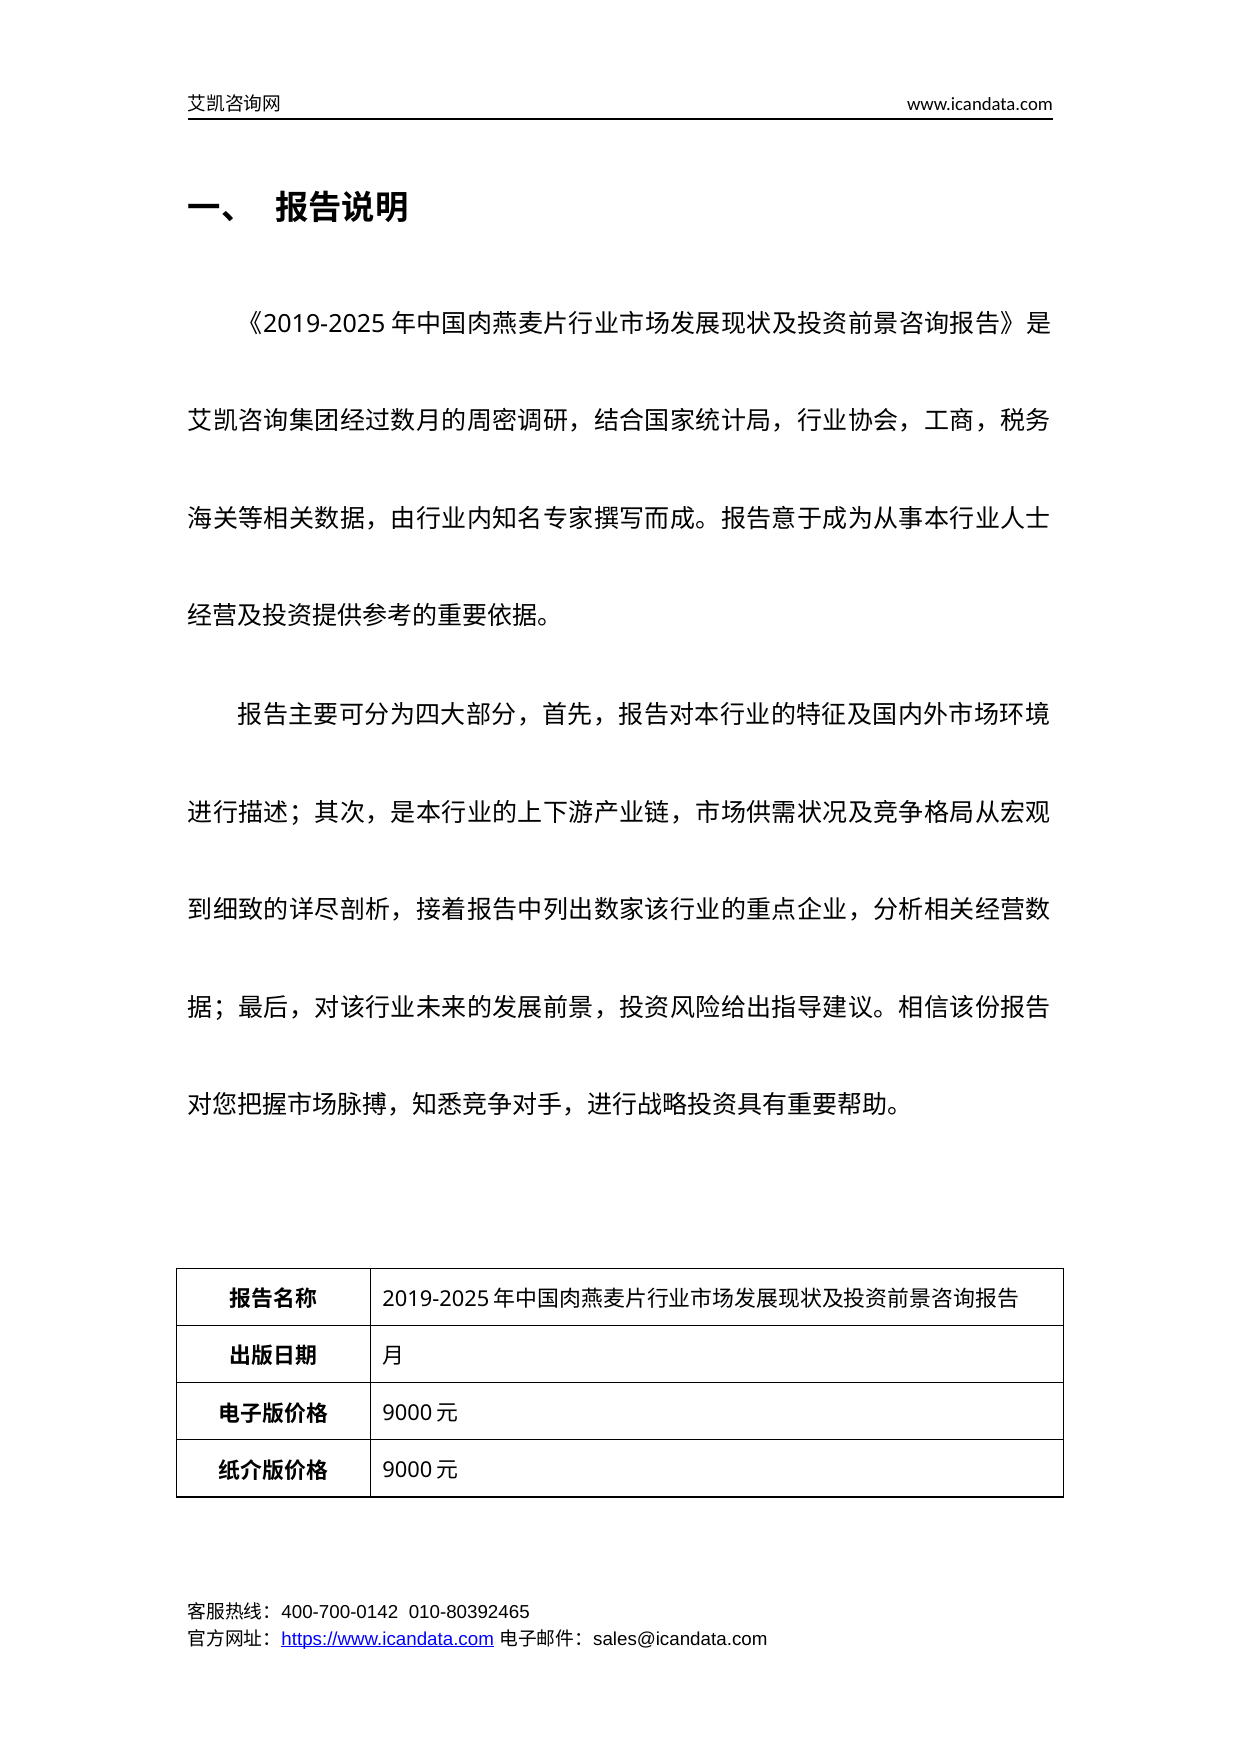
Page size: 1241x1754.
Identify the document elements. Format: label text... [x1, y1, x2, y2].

table_cell 9000元 [371, 1383, 1063, 1439]
text 报告主要可分为四大部分，首先，报告对本行业的特征及国内外市场环境进行描述；其次，是本行业的上下游产业链，市场供需状况及竞争格局从宏观到细致的详尽剖析，接着报告中列出数家该行业的重点企业，分析相关经营数据；最后，对该行业未来的发展前景，投资风险给出指导建议。相信该份报告对您把握市场脉搏，知悉竞争对手，进行战略投资具有重要帮助。 [187, 681, 1053, 1136]
table_cell 电子版价格 [177, 1383, 370, 1439]
table_header 报告名称 [177, 1269, 370, 1325]
text 《2019-2025年中国肉燕麦片行业市场发展现状及投资前景咨询报告》是艾凯咨询集团经过数月的周密调研，结合国家统计局，行业协会，工商，税务海关等相关数据，由行业内知名专家撰写而成。报告意于成为从事本行业人士经营及投资提供参考的重要依据。 [187, 289, 1053, 646]
table_cell 出版日期 [177, 1326, 370, 1382]
table_header 2019-2025年中国肉燕麦片行业市场发展现状及投资前景咨询报告 [371, 1269, 1063, 1325]
table_cell 纸介版价格 [177, 1440, 370, 1496]
table_cell 9000元 [371, 1440, 1063, 1496]
table_cell 月 [371, 1326, 1063, 1382]
subtitle 报告说明 [187, 172, 1053, 237]
